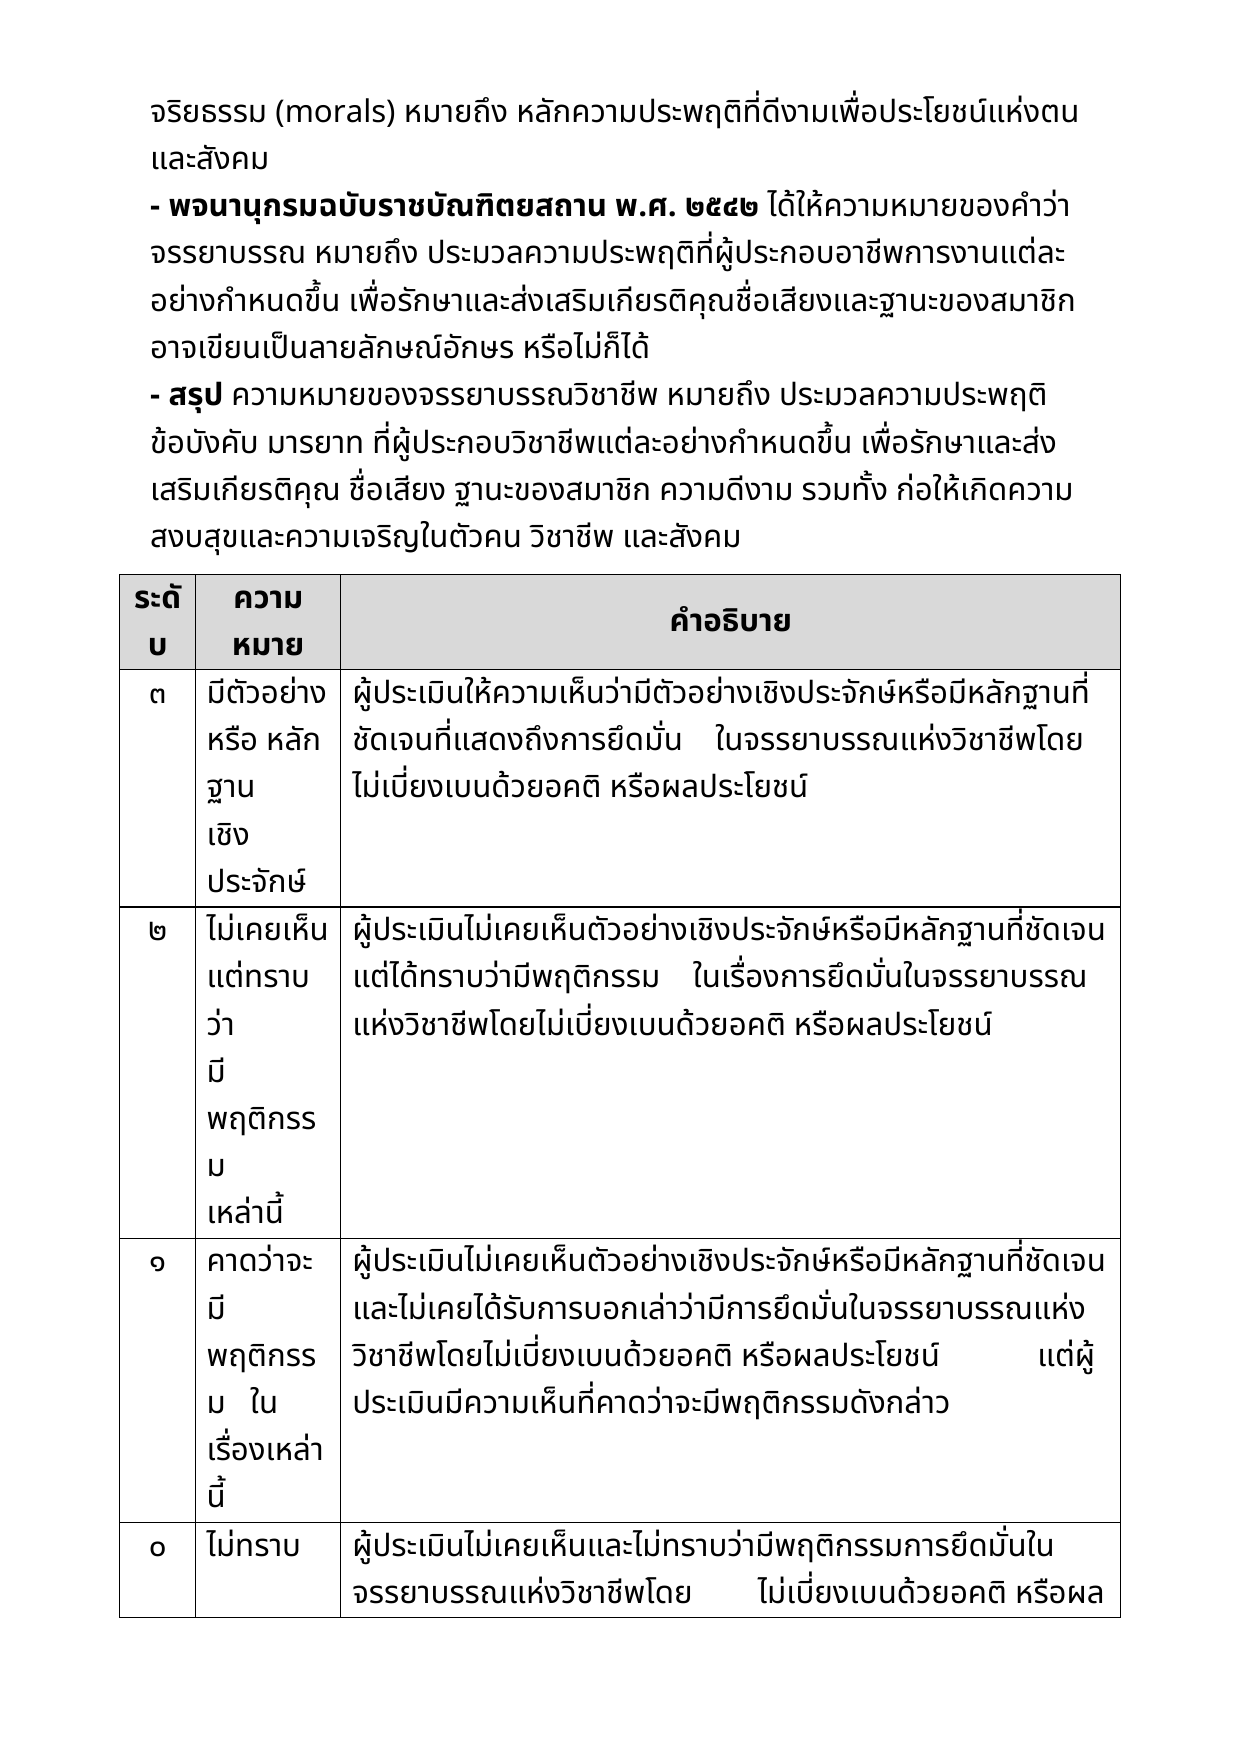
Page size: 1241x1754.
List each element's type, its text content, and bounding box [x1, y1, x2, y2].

table_cell ๓ [120, 670, 195, 906]
table_header คำอธิบาย [341, 575, 1120, 669]
table_cell ผู้ประเมินให้ความเห็นว่ามีตัวอย่างเชิงประจักษ์หรือมีหลักฐานที่ชัดเจนที่แสดงถึงการยึดมั่น ในจรรยาบรรณแห่งวิชาชีพโดยไม่เบี่ยงเบนด้วยอคติ หรือผลประโยชน์ [341, 670, 1120, 906]
table_cell ไม่ทราบ [196, 1523, 340, 1617]
table_cell ไม่เคยเห็นแต่ทราบว่า มีพฤติกรรม เหล่านี้ [196, 908, 340, 1238]
table_cell มีตัวอย่างหรือ หลักฐาน เชิงประจักษ์ [196, 670, 340, 906]
text - พจนานุกรมฉบับราชบัณฑิตยสถาน พ.ศ. ๒๕๔๒ ได้ให้ความหมายของคำว่า จรรยาบรรณ หมายถึง ประมวลความประพฤติที่ผู้ประกอบอาชีพการงานแต่ละอย่างกำหนดขึ้น เพื่อรักษาและส่งเสริมเกียรติคุณชื่อเสียงและฐานะของสมาชิก อาจเขียนเป็นลายลักษณ์อักษร หรือไม่ก็ได้ [150, 183, 1090, 372]
table_cell ผู้ประเมินไม่เคยเห็นตัวอย่างเชิงประจักษ์หรือมีหลักฐานที่ชัดเจนแต่ได้ทราบว่ามีพฤติกรรม ในเรื่องการยึดมั่นในจรรยาบรรณแห่งวิชาชีพโดยไม่เบี่ยงเบนด้วยอคติ หรือผลประโยชน์ [341, 908, 1120, 1238]
table_header ระดับ [120, 575, 195, 669]
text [150, 89, 1090, 183]
table_cell คาดว่าจะมี พฤติกรรม ในเรื่องเหล่านี้ [196, 1239, 340, 1522]
table_cell ผู้ประเมินไม่เคยเห็นตัวอย่างเชิงประจักษ์หรือมีหลักฐานที่ชัดเจนและไม่เคยได้รับการบอกเล่าว่ามีการยึดมั่นในจรรยาบรรณแห่งวิชาชีพโดยไม่เบี่ยงเบนด้วยอคติ หรือผลประโยชน์ แต่ผู้ประเมินมีความเห็นที่คาดว่าจะมีพฤติกรรมดังกล่าว [341, 1239, 1120, 1522]
table_header ความหมาย [196, 575, 340, 669]
table_cell ๑ [120, 1239, 195, 1522]
table_cell ๒ [120, 908, 195, 1238]
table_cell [341, 1523, 1120, 1617]
text - สรุป ความหมายของจรรยาบรรณวิชาชีพ หมายถึง ประมวลความประพฤติ ข้อบังคับ มารยาท ที่ผู้ประกอบวิชาชีพแต่ละอย่างกำหนดขึ้น เพื่อรักษาและส่งเสริมเกียรติคุณ ชื่อเสียง ฐานะของสมาชิก ความดีงาม รวมทั้ง ก่อให้เกิดความสงบสุขและความเจริญในตัวคน วิชาชีพ และสังคม [150, 372, 1090, 561]
table_cell ๐ [120, 1523, 195, 1617]
